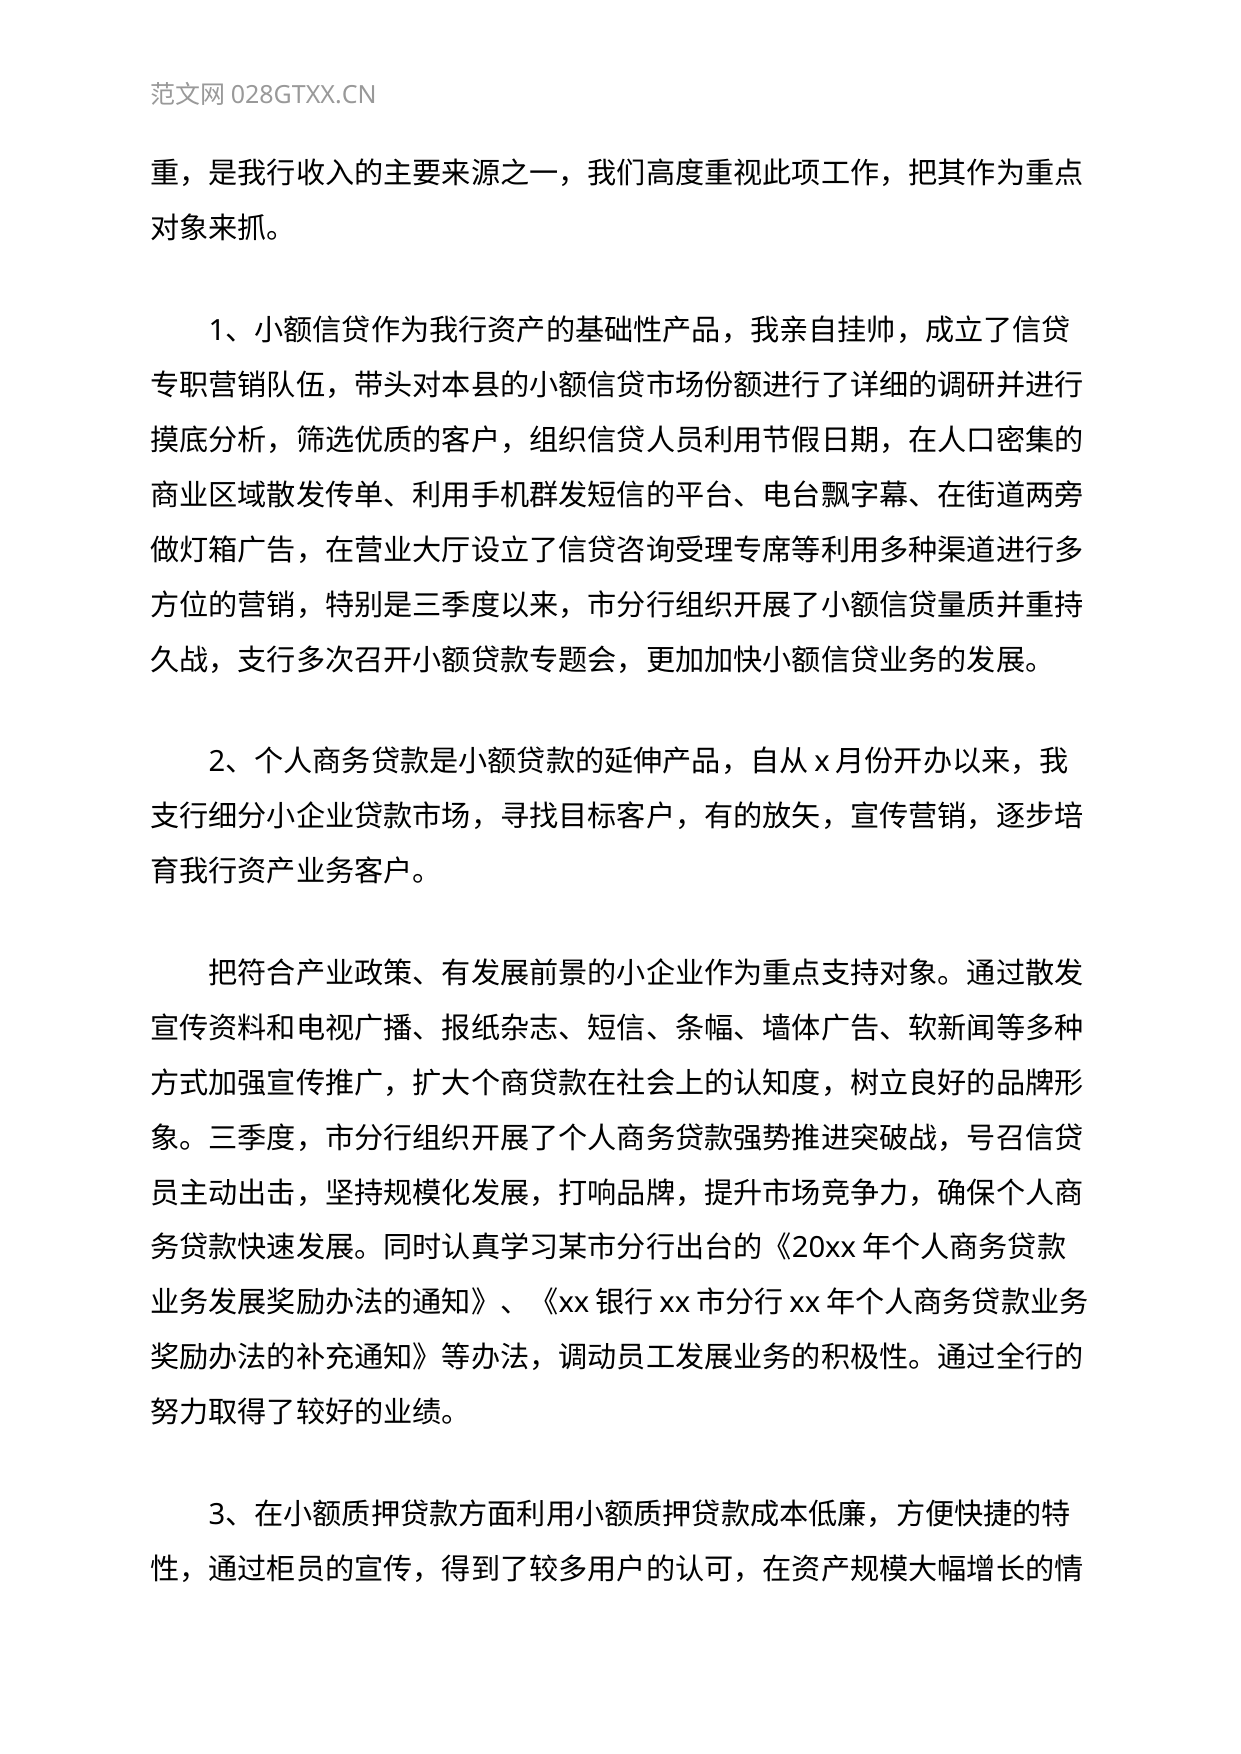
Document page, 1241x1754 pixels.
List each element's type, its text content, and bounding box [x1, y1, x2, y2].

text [150, 150, 1090, 247]
text 把符合产业政策、有发展前景的小企业作为重点支持对象。通过散发宣传资料和电视广播、报纸杂志、短信、条幅、墙体广告、软新闻等多种方式加强宣传推广，扩大个商贷款在社会上的认知度，树立良好的品牌形象。三季度，市分行组织开展了个人商务贷款强势推进突破战，号召信贷员主动出击，坚持规模化发展，打响品牌，提升市场竞争力，确保个人商务贷款快速发展。同时认真学习某市分行出台的《20xx年个人商务贷款业务发展奖励办法的通知》、《xx银行xx市分行xx年个人商务贷款业务奖励办法的补充通知》等办法，调动员工发展业务的积极性。通过全行的努力取得了较好的业绩。 [150, 949, 1090, 1431]
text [150, 1491, 1090, 1588]
text 2、个人商务贷款是小额贷款的延伸产品，自从x月份开办以来，我支行细分小企业贷款市场，寻找目标客户，有的放矢，宣传营销，逐步培育我行资产业务客户。 [150, 738, 1090, 890]
text 1、小额信贷作为我行资产的基础性产品，我亲自挂帅，成立了信贷专职营销队伍，带头对本县的小额信贷市场份额进行了详细的调研并进行摸底分析，筛选优质的客户，组织信贷人员利用节假日期，在人口密集的商业区域散发传单、利用手机群发短信的平台、电台飘字幕、在街道两旁做灯箱广告，在营业大厅设立了信贷咨询受理专席等利用多种渠道进行多方位的营销，特别是三季度以来，市分行组织开展了小额信贷量质并重持久战，支行多次召开小额贷款专题会，更加加快小额信贷业务的发展。 [150, 307, 1090, 678]
